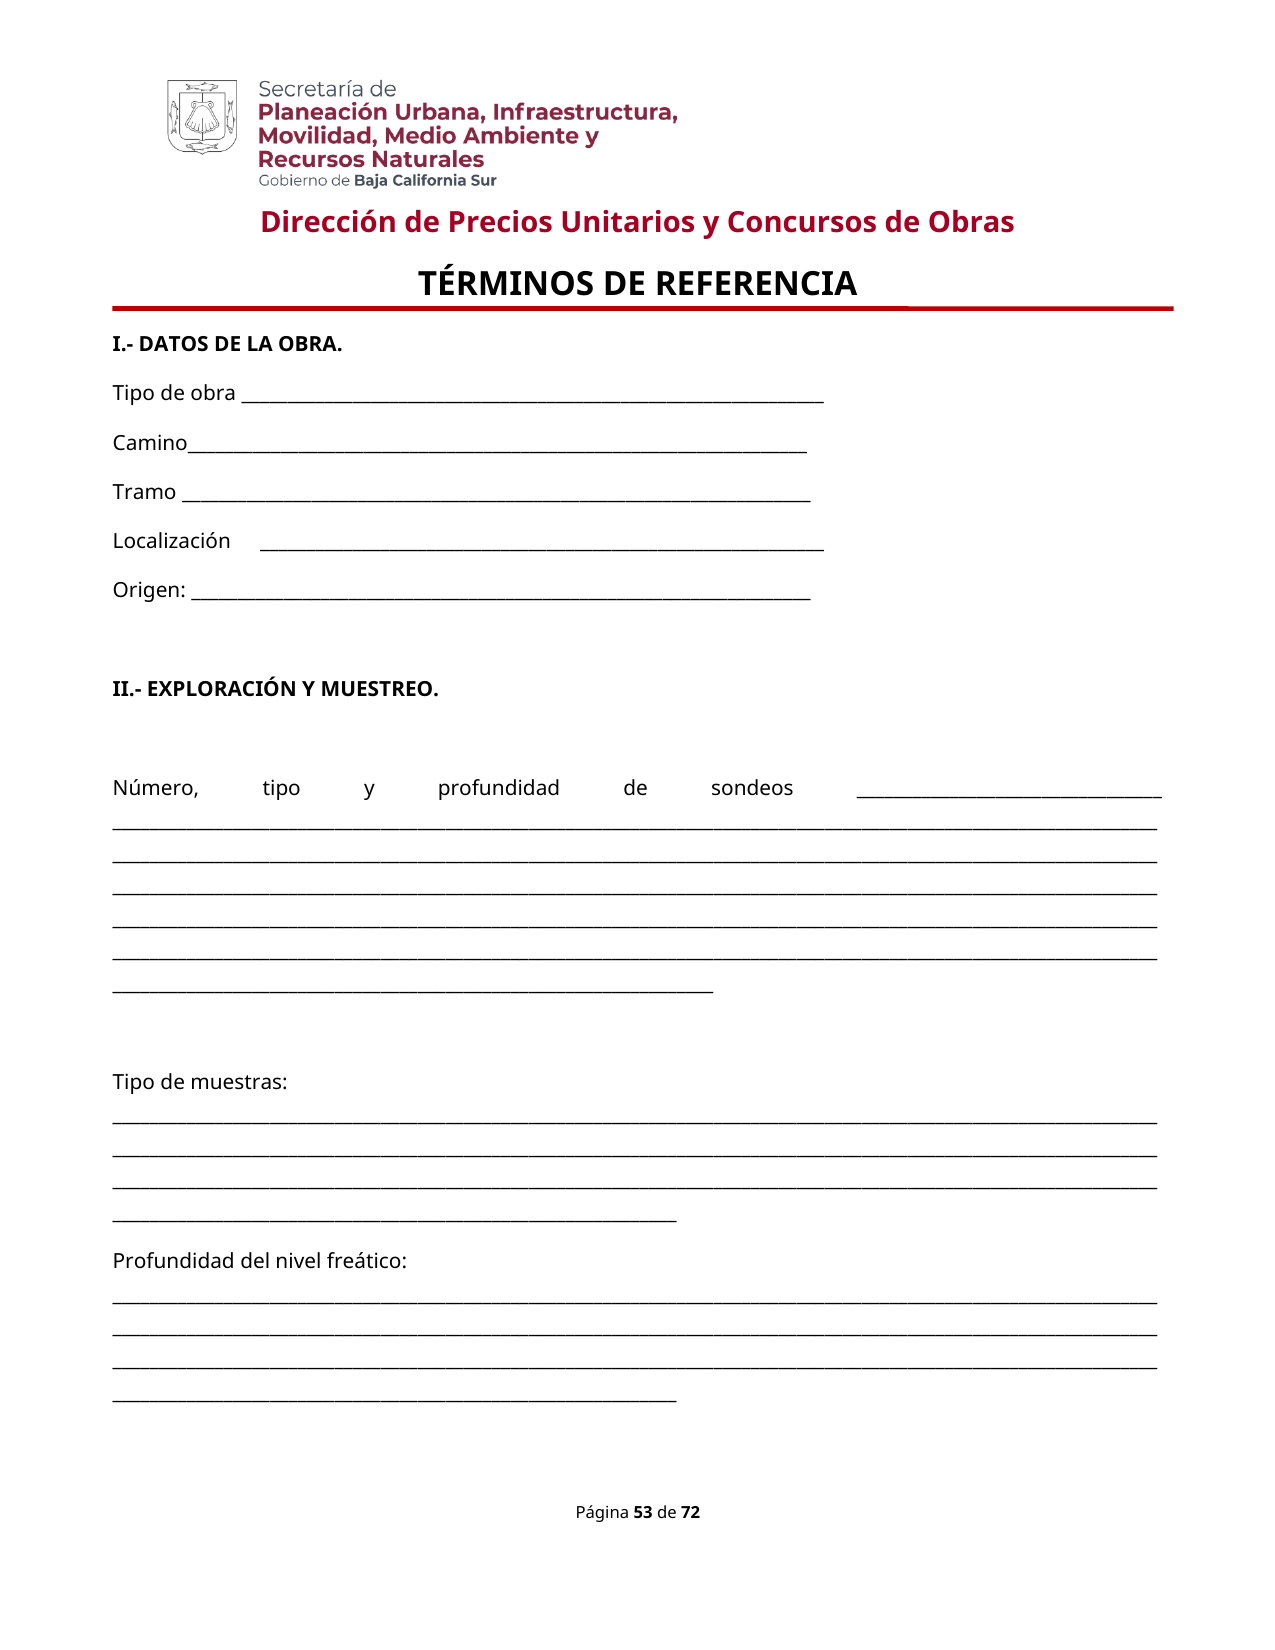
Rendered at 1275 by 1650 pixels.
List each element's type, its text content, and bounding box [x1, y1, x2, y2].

text Profundidad del nivel freático: ________________________________________________________________________________________________________________________________________________________________________________________________________________________________________________________________________________________________________________________________________________________________________________________________________________ [112, 1246, 1162, 1405]
text Tipo de obra _______________________________________________________________ [112, 378, 1162, 407]
text II.- EXPLORACIÓN Y MUESTREO. [112, 674, 1162, 702]
text Tramo ____________________________________________________________________ [112, 477, 1162, 505]
text Camino___________________________________________________________________ [112, 428, 1162, 456]
picture [120, 73, 697, 202]
text Origen: ___________________________________________________________________ [112, 576, 1162, 604]
text Número, tipo y profundidad de sondeos _________________________________ ______________________________________________________________________________________________________________________________________________________________________________________________________________________________________________________________________________________________________________________________________________________________________________________________________________________________________________________________________________________________________________________________________________________________________________________________________________________________________________________ [112, 773, 1162, 997]
text Tipo de muestras: ________________________________________________________________________________________________________________________________________________________________________________________________________________________________________________________________________________________________________________________________________________________________________________________________________________ [112, 1067, 1162, 1226]
text I.- DATOS DE LA OBRA. [112, 329, 1162, 358]
text Localización _____________________________________________________________ [112, 526, 1162, 555]
